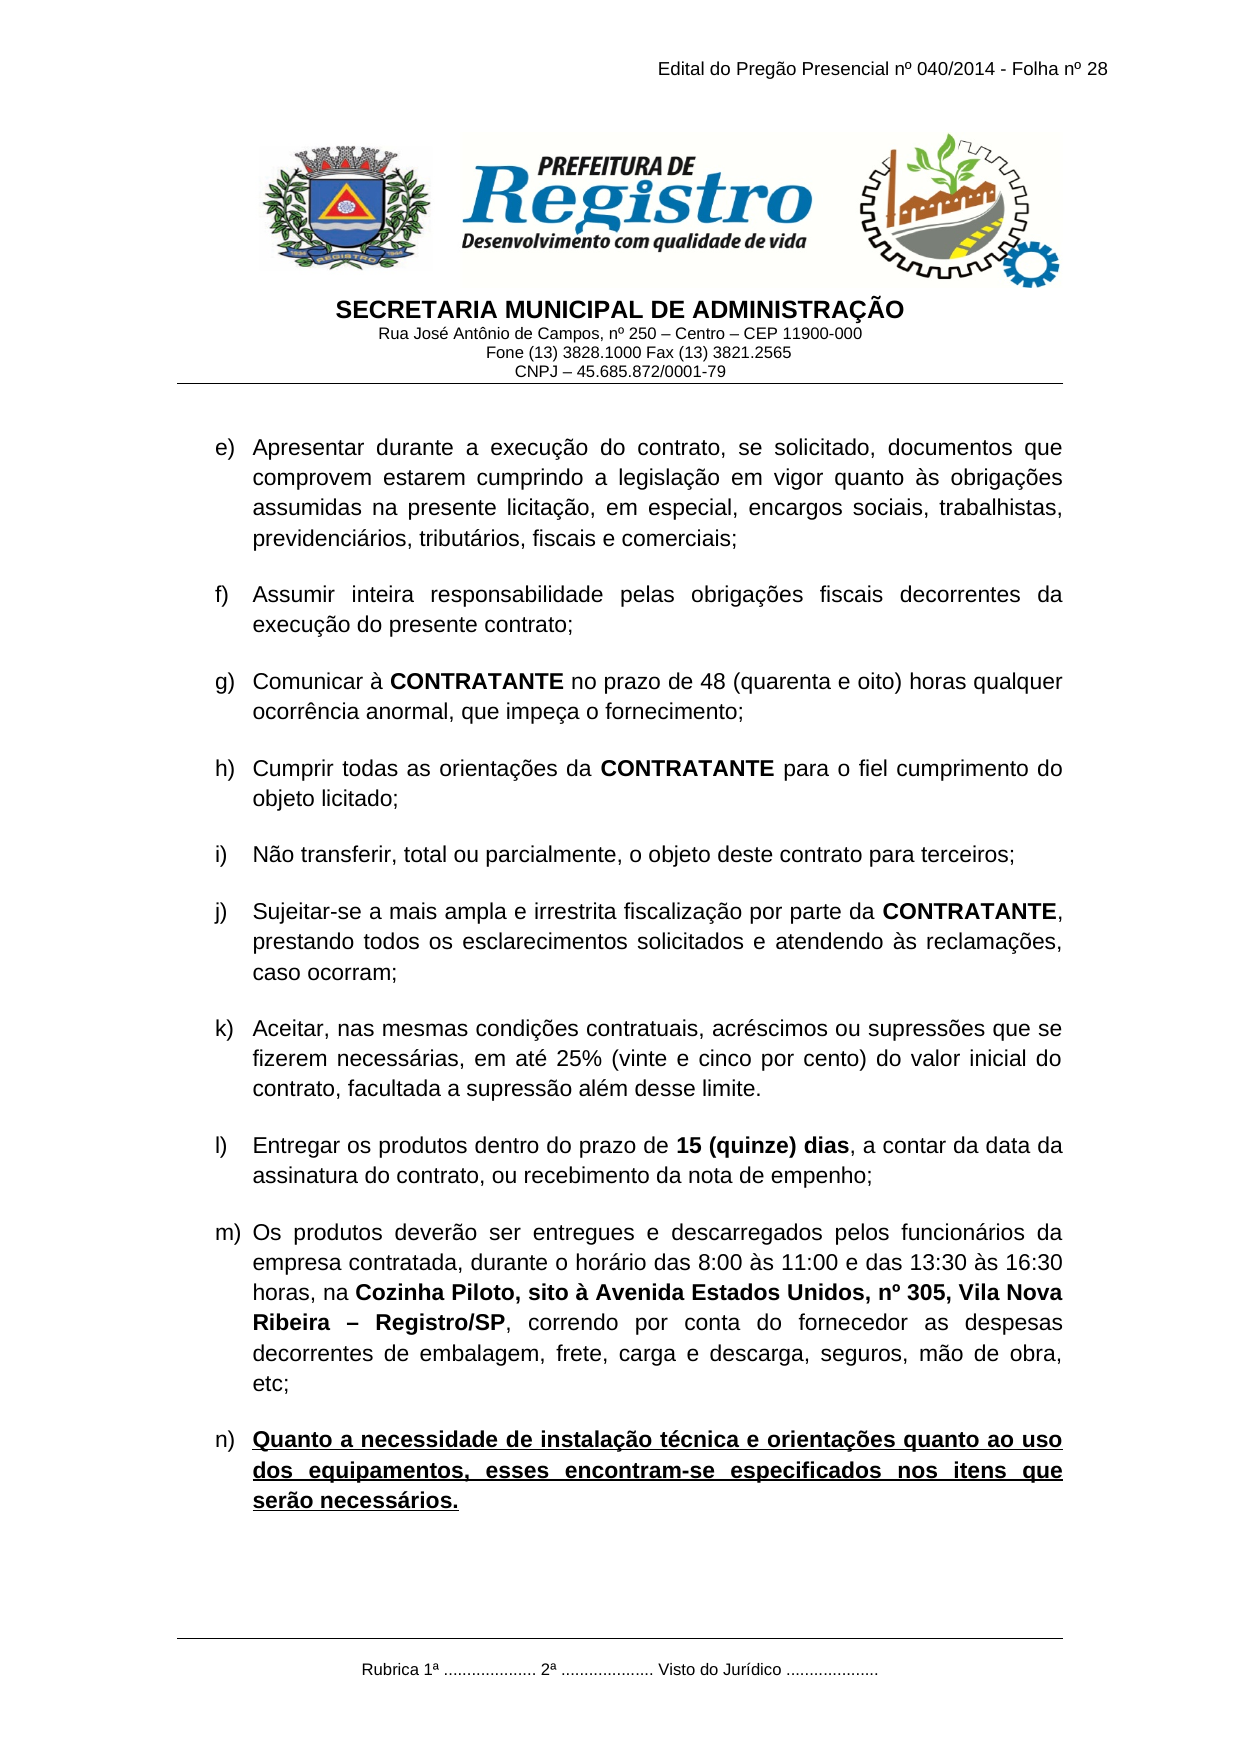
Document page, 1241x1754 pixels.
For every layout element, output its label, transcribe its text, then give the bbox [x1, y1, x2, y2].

list Sujeitar-se a mais ampla e irrestrita fiscalização por parte da CONTRATANTE, prestando todos os esclarecimentos solicitados e atendendo às reclamações, caso ocorram; [215, 898, 1063, 985]
list Entregar os produtos dentro do prazo de 15 (quinze) dias, a contar da data da assinatura do contrato, ou recebimento da nota de empenho; [215, 1132, 1063, 1188]
list Apresentar durante a execução do contrato, se solicitado, documentos que comprovem estarem cumprindo a legislação em vigor quanto às obrigações assumidas na presente licitação, em especial, encargos sociais, trabalhistas, previdenciários, tributários, fiscais e comerciais; [215, 434, 1063, 551]
list Comunicar à CONTRATANTE no prazo de 48 (quarenta e oito) horas qualquer ocorrência anormal, que impeça o fornecimento; [215, 668, 1063, 724]
picture [222, 132, 1077, 288]
list Quanto a necessidade de instalação técnica e orientações quanto ao uso dos equipamentos, esses encontram-se especificados nos itens que serão necessários. [215, 1426, 1063, 1513]
list Aceitar, nas mesmas condições contratuais, acréscimos ou supressões que se fizerem necessárias, em até 25% (vinte e cinco por cento) do valor inicial do contrato, facultada a supressão além desse limite. [215, 1015, 1063, 1102]
list Cumprir todas as orientações da CONTRATANTE para o fiel cumprimento do objeto licitado; [215, 755, 1063, 811]
list Os produtos deverão ser entregues e descarregados pelos funcionários da empresa contratada, durante o horário das 8:00 às 11:00 e das 13:30 às 16:30 horas, na Cozinha Piloto, sito à Avenida Estados Unidos, nº 305, Vila Nova Ribeira – Registro/SP, correndo por conta do fornecedor as despesas decorrentes de embalagem, frete, carga e descarga, seguros, mão de obra, etc; [215, 1219, 1063, 1396]
list Não transferir, total ou parcialmente, o objeto deste contrato para terceiros; [215, 841, 1063, 868]
list Assumir inteira responsabilidade pelas obrigações fiscais decorrentes da execução do presente contrato; [215, 581, 1063, 638]
